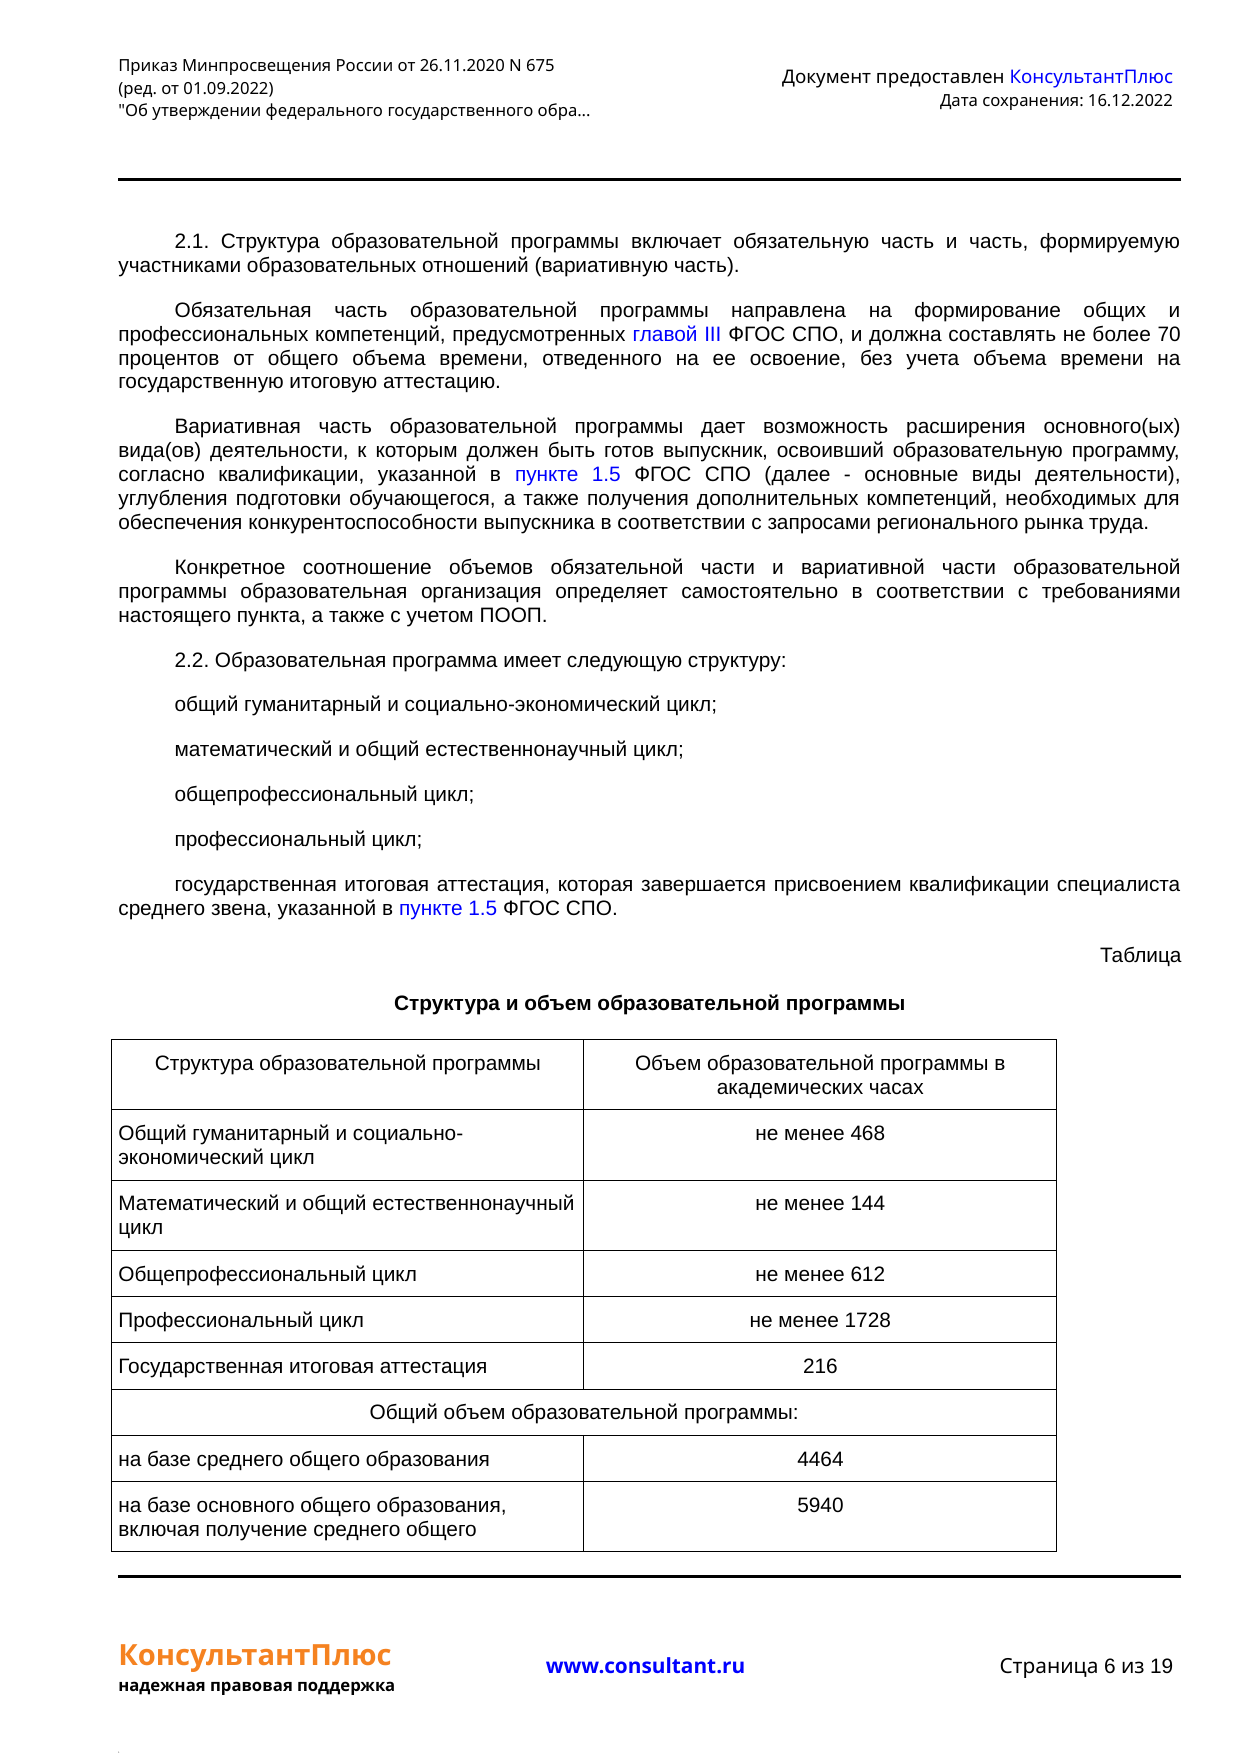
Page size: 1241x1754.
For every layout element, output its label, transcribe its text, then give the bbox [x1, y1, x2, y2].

text государственная итоговая аттестация, которая завершается присвоением квалификации специалиста среднего звена, указанной в пункте 1.5 ФГОС СПО. [118, 871, 1181, 919]
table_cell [112, 1482, 583, 1551]
table_cell Общий гуманитарный и социально-экономический цикл [112, 1110, 583, 1179]
table_cell 4464 [584, 1436, 1056, 1481]
table_cell Профессиональный цикл [112, 1297, 583, 1342]
text общепрофессиональный цикл; [118, 782, 1181, 806]
text Вариативная часть образовательной программы дает возможность расширения основного(ых) вида(ов) деятельности, к которым должен быть готов выпускник, освоивший образовательную программу, согласно квалификации, указанной в пункте 1.5 ФГОС СПО (далее - основные виды деятельности), углубления подготовки обучающегося, а также получения дополнительных компетенций, необходимых для обеспечения конкурентоспособности выпускника в соответствии с запросами регионального рынка труда. [118, 414, 1181, 534]
table_cell на базе среднего общего образования [112, 1436, 583, 1481]
table_header Структура образовательной программы [112, 1040, 583, 1109]
table_cell 216 [584, 1343, 1056, 1388]
table_cell Государственная итоговая аттестация [112, 1343, 583, 1388]
text Конкретное соотношение объемов обязательной части и вариативной части образовательной программы образовательная организация определяет самостоятельно в соответствии с требованиями настоящего пункта, а также с учетом ПООП. [118, 555, 1181, 627]
table_cell 5940 [584, 1482, 1056, 1551]
table_cell не менее 1728 [584, 1297, 1056, 1342]
text 2.2. Образовательная программа имеет следующую структуру: [118, 647, 1181, 671]
title Структура и объем образовательной программы [118, 991, 1181, 1015]
table_cell не менее 468 [584, 1110, 1056, 1179]
table_cell Общепрофессиональный цикл [112, 1251, 583, 1296]
table_header Объем образовательной программы в академических часах [584, 1040, 1056, 1109]
table_cell Общий объем образовательной программы: [112, 1390, 1056, 1435]
table_cell не менее 144 [584, 1181, 1056, 1250]
table_cell Математический и общий естественнонаучный цикл [112, 1181, 583, 1250]
table_cell не менее 612 [584, 1251, 1056, 1296]
text математический и общий естественнонаучный цикл; [118, 737, 1181, 761]
text Таблица [118, 943, 1181, 967]
text Обязательная часть образовательной программы направлена на формирование общих и профессиональных компетенций, предусмотренных главой III ФГОС СПО, и должна составлять не более 70 процентов от общего объема времени, отведенного на ее освоение, без учета объема времени на государственную итоговую аттестацию. [118, 297, 1181, 393]
text 2.1. Структура образовательной программы включает обязательную часть и часть, формируемую участниками образовательных отношений (вариативную часть). [118, 229, 1181, 277]
text профессиональный цикл; [118, 827, 1181, 851]
text общий гуманитарный и социально-экономический цикл; [118, 692, 1181, 716]
